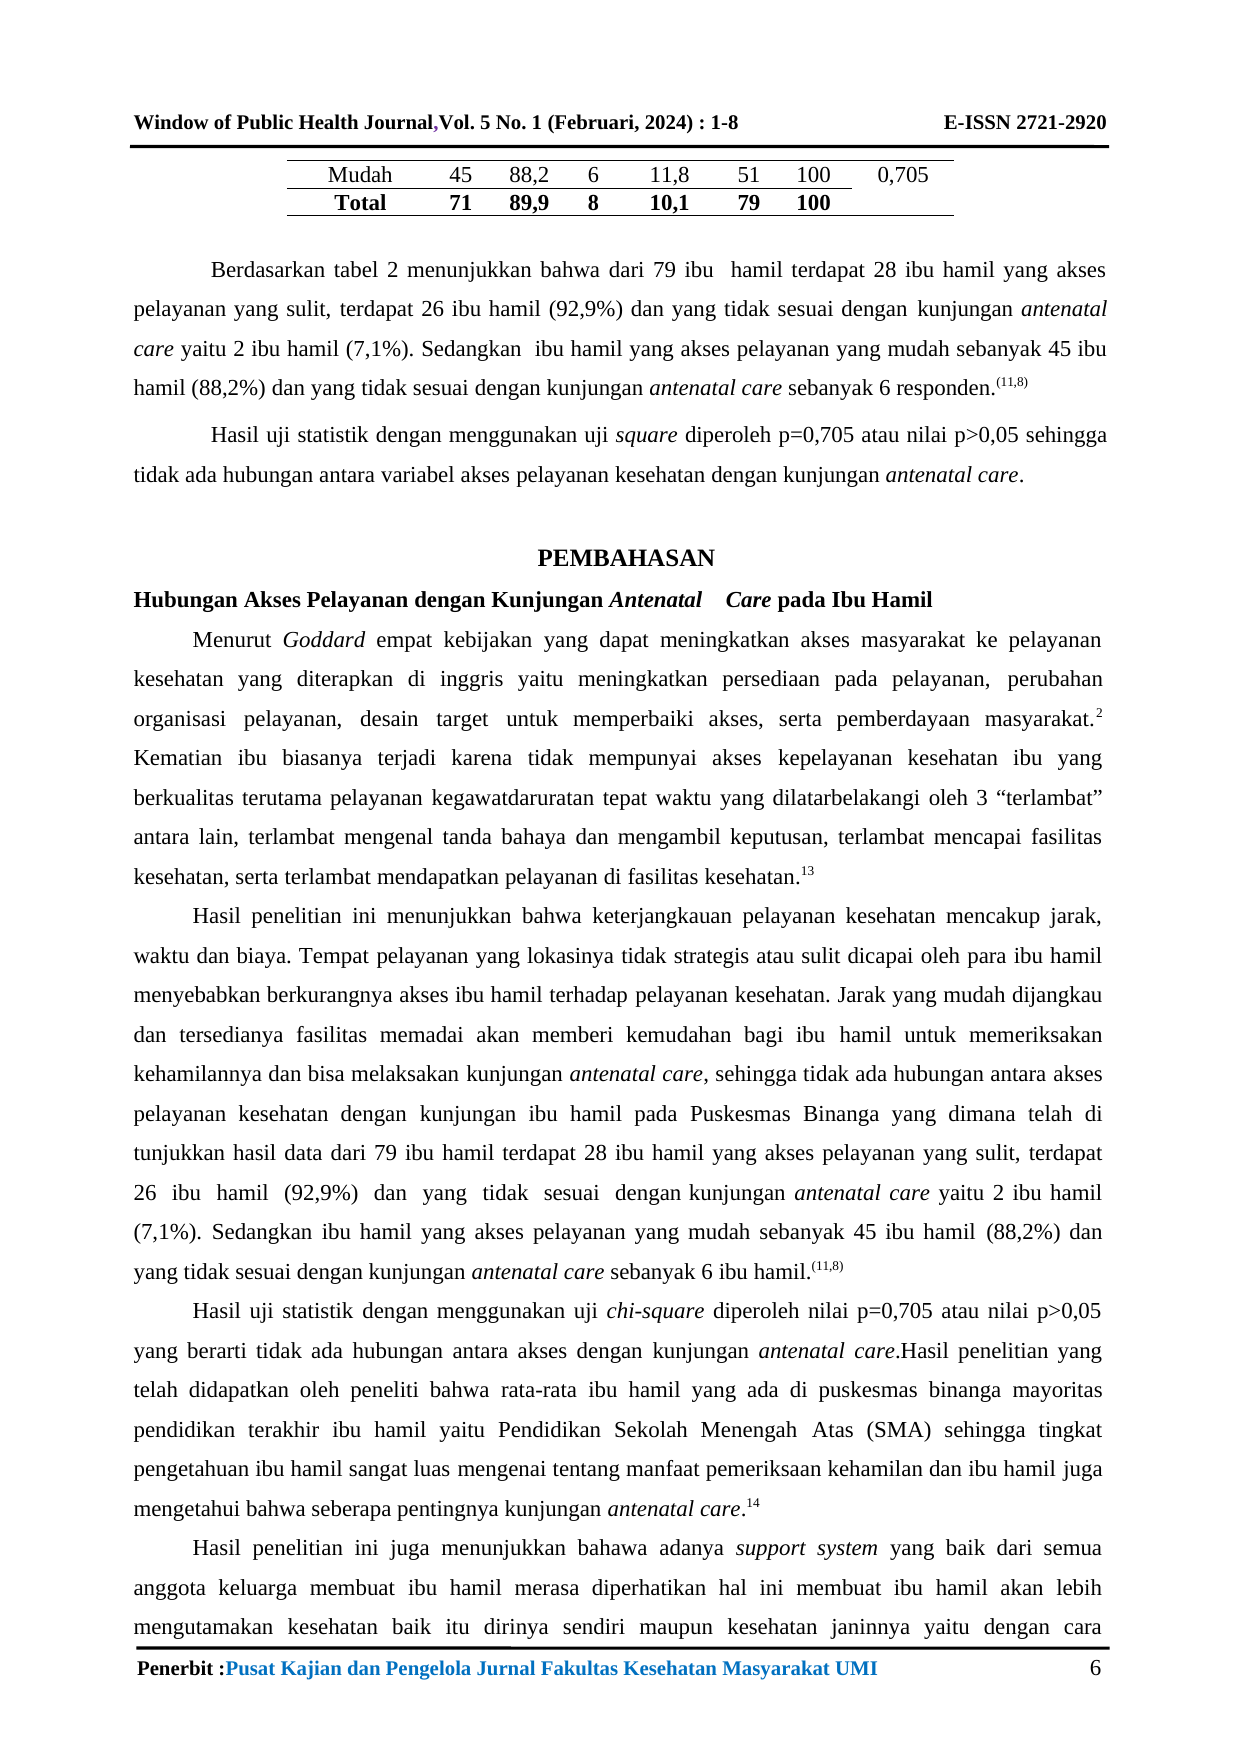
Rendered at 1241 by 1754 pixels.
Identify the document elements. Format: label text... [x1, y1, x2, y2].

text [133, 1534, 1103, 1639]
table_cell 89,9 [488, 189, 570, 215]
table_cell 8 [570, 189, 616, 215]
table_cell Mudah [287, 161, 433, 188]
text Menurut Goddard empat kebijakan yang dapat meningkatkan akses masyarakat ke pelayanan kesehatan yang diterapkan di inggris yaitu meningkatkan persediaan pada pelayanan, perubahan organisasi pelayanan, desain target untuk memperbaiki akses, serta pemberdayaan masyarakat.2 Kematian ibu biasanya terjadi karena tidak mempunyai akses kepelayanan kesehatan ibu yang berkualitas terutama pelayanan kegawatdaruratan tepat waktu yang dilatarbelakangi oleh 3 “terlambat” antara lain, terlambat mengenal tanda bahaya dan mengambil keputusan, terlambat mencapai fasilitas kesehatan, serta terlambat mendapatkan pelayanan di fasilitas kesehatan. [133, 626, 1103, 889]
table_cell 45 [433, 161, 487, 188]
table_cell 100 [774, 161, 852, 188]
text Hasil uji statistik dengan menggunakan uji chi-square diperoleh nilai p=0,705 atau nilai p>0,05 yang berarti tidak ada hubungan antara akses dengan kunjungan antenatal care.Hasil penelitian yang telah didapatkan oleh peneliti bahwa rata-rata ibu hamil yang ada di puskesmas binanga mayoritas pendidikan terakhir ibu hamil yaitu Pendidikan Sekolah Menengah Atas (SMA) sehingga tingkat pengetahuan ibu hamil sangat luas mengenai tentang manfaat pemeriksaan kehamilan dan ibu hamil juga mengetahui bahwa seberapa pentingnya kunjungan antenatal care. [133, 1297, 1103, 1521]
table_cell 79 [722, 189, 774, 215]
table_cell 10,1 [616, 189, 722, 215]
table_cell 71 [433, 189, 487, 215]
table_cell 100 [774, 189, 852, 215]
text Hubungan Akses Pelayanan dengan Kunjungan Antenatalm Care pada Ibu Hamil [133, 586, 1061, 613]
text Berdasarkan tabel 2 menunjukkan bahwa dari 79 ibu hamil terdapat 28 ibu hamil yang akses pelayanan yang sulit, terdapat 26 ibu hamil (92,9%) dan yang tidak sesuai dengan kunjungan antenatal care yaitu 2 ibu hamil (7,1%). Sedangkan ibu hamil yang akses pelayanan yang mudah sebanyak 45 ibu hamil (88,2%) dan yang tidak sesuai dengan kunjungan antenatal care sebanyak 6 responden.(11,8) [133, 256, 1107, 401]
text Hasil uji statistik dengan menggunakan uji square diperoleh p=0,705 atau nilai p>0,05 sehingga tidak ada hubungan antara variabel akses pelayanan kesehatan dengan kunjungan antenatal care. [133, 421, 1107, 487]
table_cell 6 [570, 161, 616, 188]
table_cell 88,2 [488, 161, 570, 188]
text Hasil penelitian ini menunjukkan bahwa keterjangkauan pelayanan kesehatan mencakup jarak, waktu dan biaya. Tempat pelayanan yang lokasinya tidak strategis atau sulit dicapai oleh para ibu hamil menyebabkan berkurangnya akses ibu hamil terhadap pelayanan kesehatan. Jarak yang mudah dijangkau dan tersedianya fasilitas memadai akan memberi kemudahan bagi ibu hamil untuk memeriksakan kehamilannya dan bisa melaksakan kunjungan antenatal care, sehingga tidak ada hubungan antara akses pelayanan kesehatan dengan kunjungan ibu hamil pada Puskesmas Binanga yang dimana telah di tunjukkan hasil data dari 79 ibu hamil terdapat 28 ibu hamil yang akses pelayanan yang sulit, terdapat 26 ibu hamil (92,9%) dan yang tidak sesuai dengan kunjungan antenatal care yaitu 2 ibu hamil (7,1%). Sedangkan ibu hamil yang akses pelayanan yang mudah sebanyak 45 ibu hamil (88,2%) dan yang tidak sesuai dengan kunjungan antenatal care sebanyak 6 ibu hamil.(11,8) [133, 902, 1103, 1284]
table_cell 11,8 [616, 161, 722, 188]
table_cell Total [287, 189, 433, 215]
table_cell 51 [722, 161, 774, 188]
text PEMBAHASAN [133, 543, 1107, 572]
